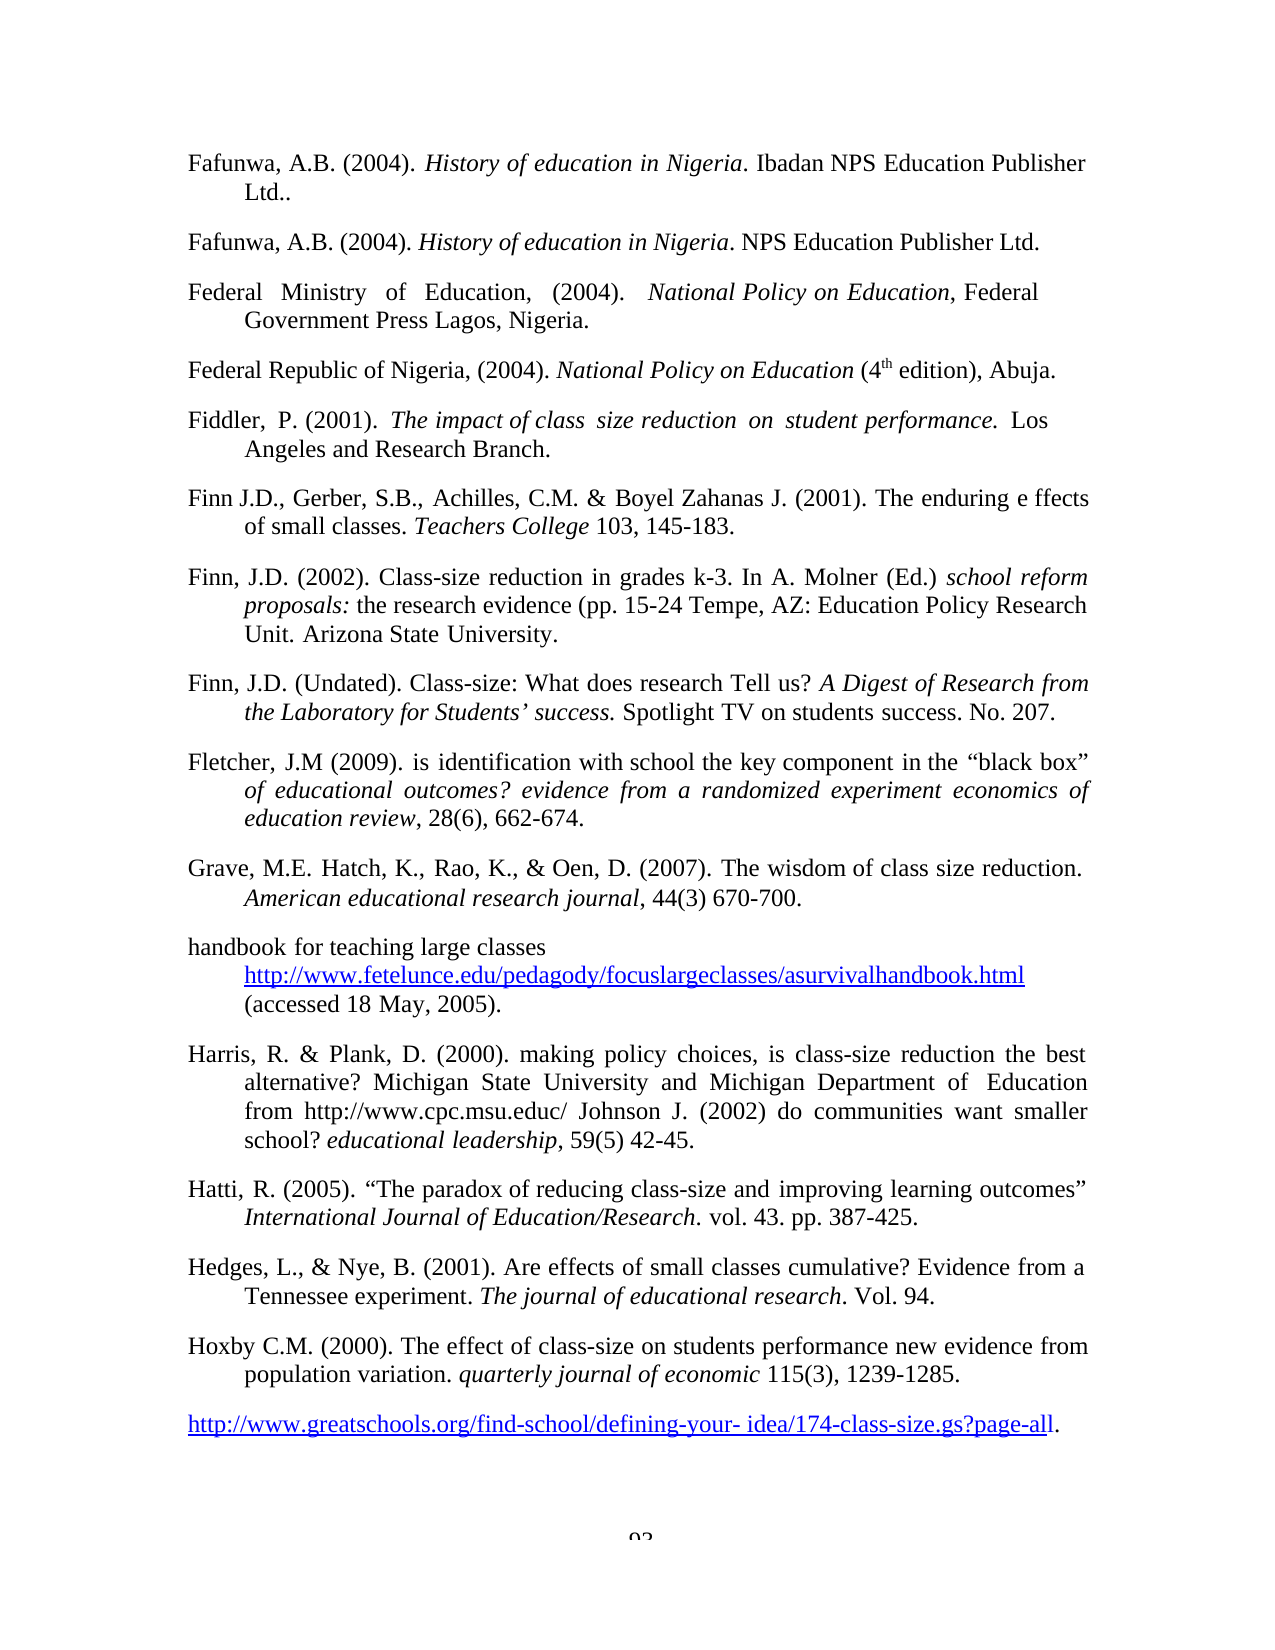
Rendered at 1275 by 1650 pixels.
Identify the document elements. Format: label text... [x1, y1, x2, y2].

text Angeles and Research Branch. [244, 438, 1206, 462]
text Hedges, L., & Nye, B. (2001). Are effects of small classes cumulative? Evidence from a Tennessee experiment. The journal of educational research. Vol. 94. [188, 1253, 1086, 1310]
text Harris, R. & Plank, D. (2000). making policy choices, is class-size reduction the best alternative? Michigan State University and Michigan Department of Education from http://www.cpc.msu.educ/ Johnson J. (2002) do communities want smaller school? educational leadership, 59(5) 42-45. [188, 1039, 1088, 1154]
text http://www.greatschools.org/find-school/defining-your- idea/174-class-size.gs?page-all. [188, 1409, 1206, 1438]
text Finn, J.D. (2002). Class-size reduction in grades k-3. In A. Molner (Ed.) school reform proposals: the research evidence (pp. 15-24 Tempe, AZ: Education Policy Research Unit. Arizona State University. [188, 562, 1088, 648]
text International Journal of Education/Research. vol. 43. pp. 387-425. [244, 1203, 1206, 1232]
text Government Press Lagos, Nigeria. [244, 306, 1206, 334]
text Fafunwa, A.B. (2004). History of education in Nigeria. Ibadan NPS Education Publisher Ltd.. [188, 149, 1102, 206]
text Fafunwa, A.B. (2004). History of education in Nigeria. NPS Education Publisher Ltd. Federal Ministry of Education, (2004). National Policy on Education, Federal [188, 206, 1089, 306]
text handbook for teaching large classes http://www.fetelunce.edu/pedagody/focuslargeclasses/asurvivalhandbook.html (accessed 18 May, 2005). [188, 932, 1102, 1018]
text Grave, M.E. Hatch, K., Rao, K., & Oen, D. (2007). The wisdom of class size reduction. [188, 853, 1206, 882]
text Hatti, R. (2005). “The paradox of reducing class-size and improving learning outcomes” [188, 1175, 1206, 1203]
text Finn J.D., Gerber, S.B., Achilles, C.M. & Boyel Zahanas J. (2001). The enduring e ffects of small classes. Teachers College 103, 145-183. [188, 484, 1102, 540]
text Finn, J.D. (Undated). Class-size: What does research Tell us? A Digest of Research from the Laboratory for Students’ success. Spotlight TV on students success. No. 207. [188, 669, 1089, 726]
text Federal Republic of Nigeria, (2004). National Policy on Education (4th edition), Abuja. Fiddler, P. (2001). The impact of class size reduction on student performance. Los [188, 338, 1089, 438]
text American educational research journal, 44(3) 670-700. [244, 883, 1206, 912]
text Hoxby C.M. (2000). The effect of class-size on students performance new evidence from population variation. quarterly journal of economic 115(3), 1239-1285. [188, 1332, 1089, 1388]
text Fletcher, J.M (2009). is identification with school the key component in the “black box” of educational outcomes? evidence from a randomized experiment economics of education review, 28(6), 662-674. [188, 747, 1089, 832]
